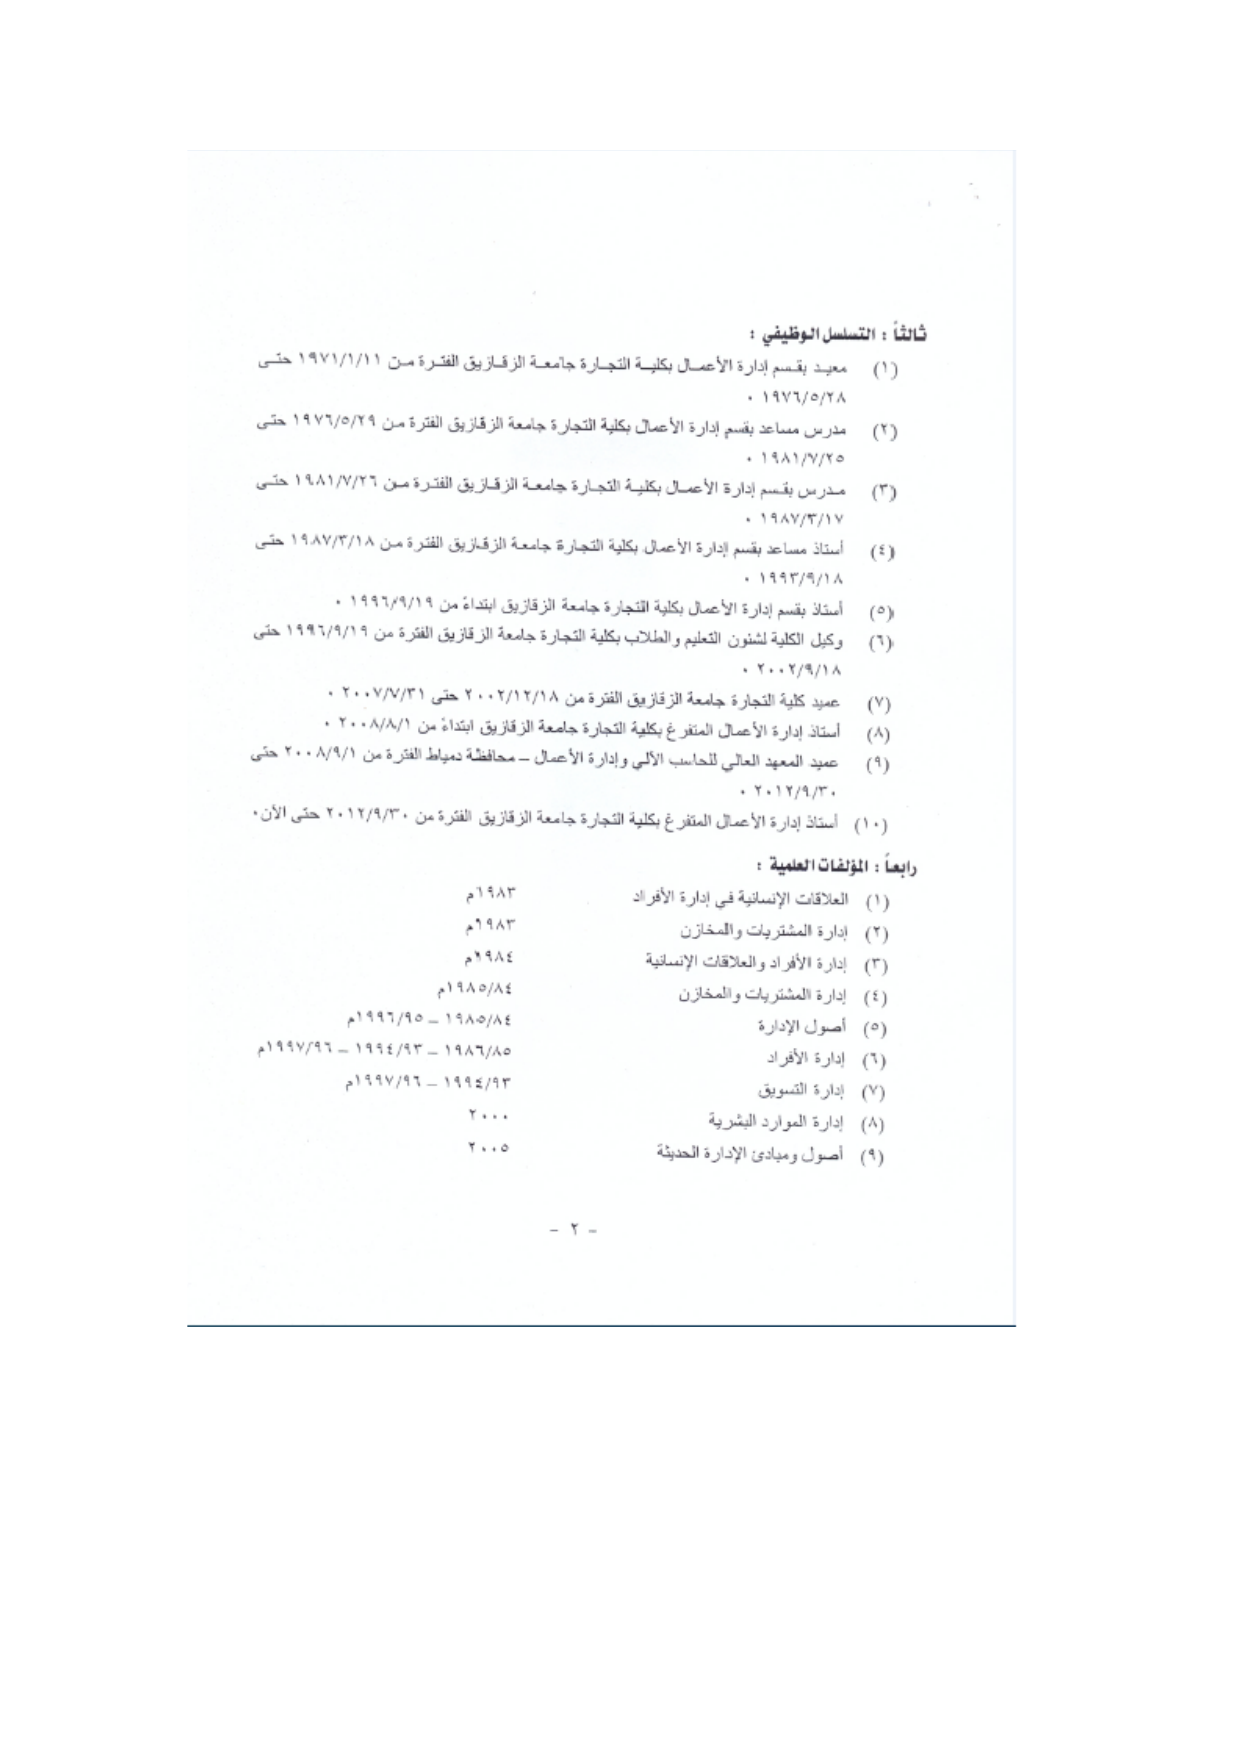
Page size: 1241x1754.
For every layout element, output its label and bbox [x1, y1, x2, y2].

picture [187, 150, 1020, 1327]
